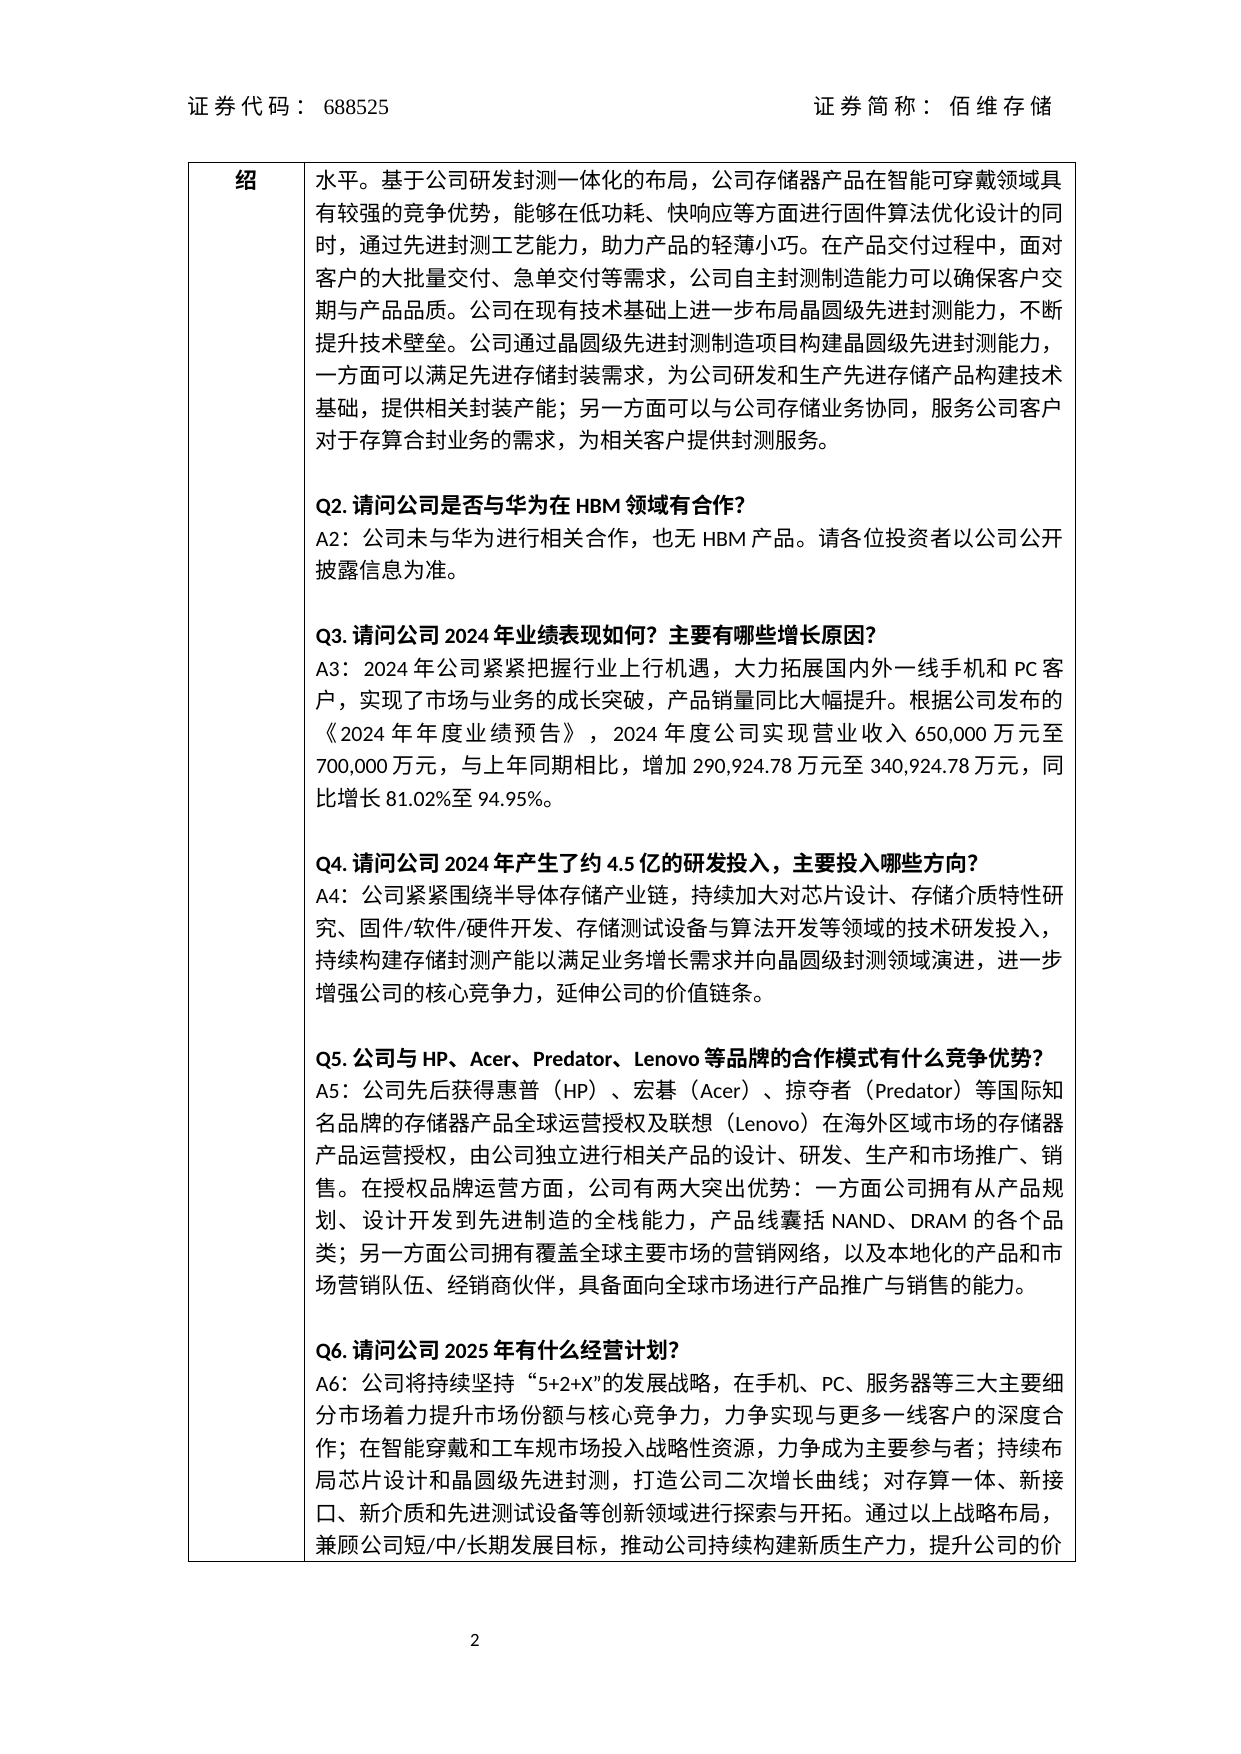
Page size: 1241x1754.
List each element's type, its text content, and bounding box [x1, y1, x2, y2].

table_cell 投资者关系活动主要内容介绍 [189, 163, 304, 1561]
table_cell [305, 163, 1075, 1561]
